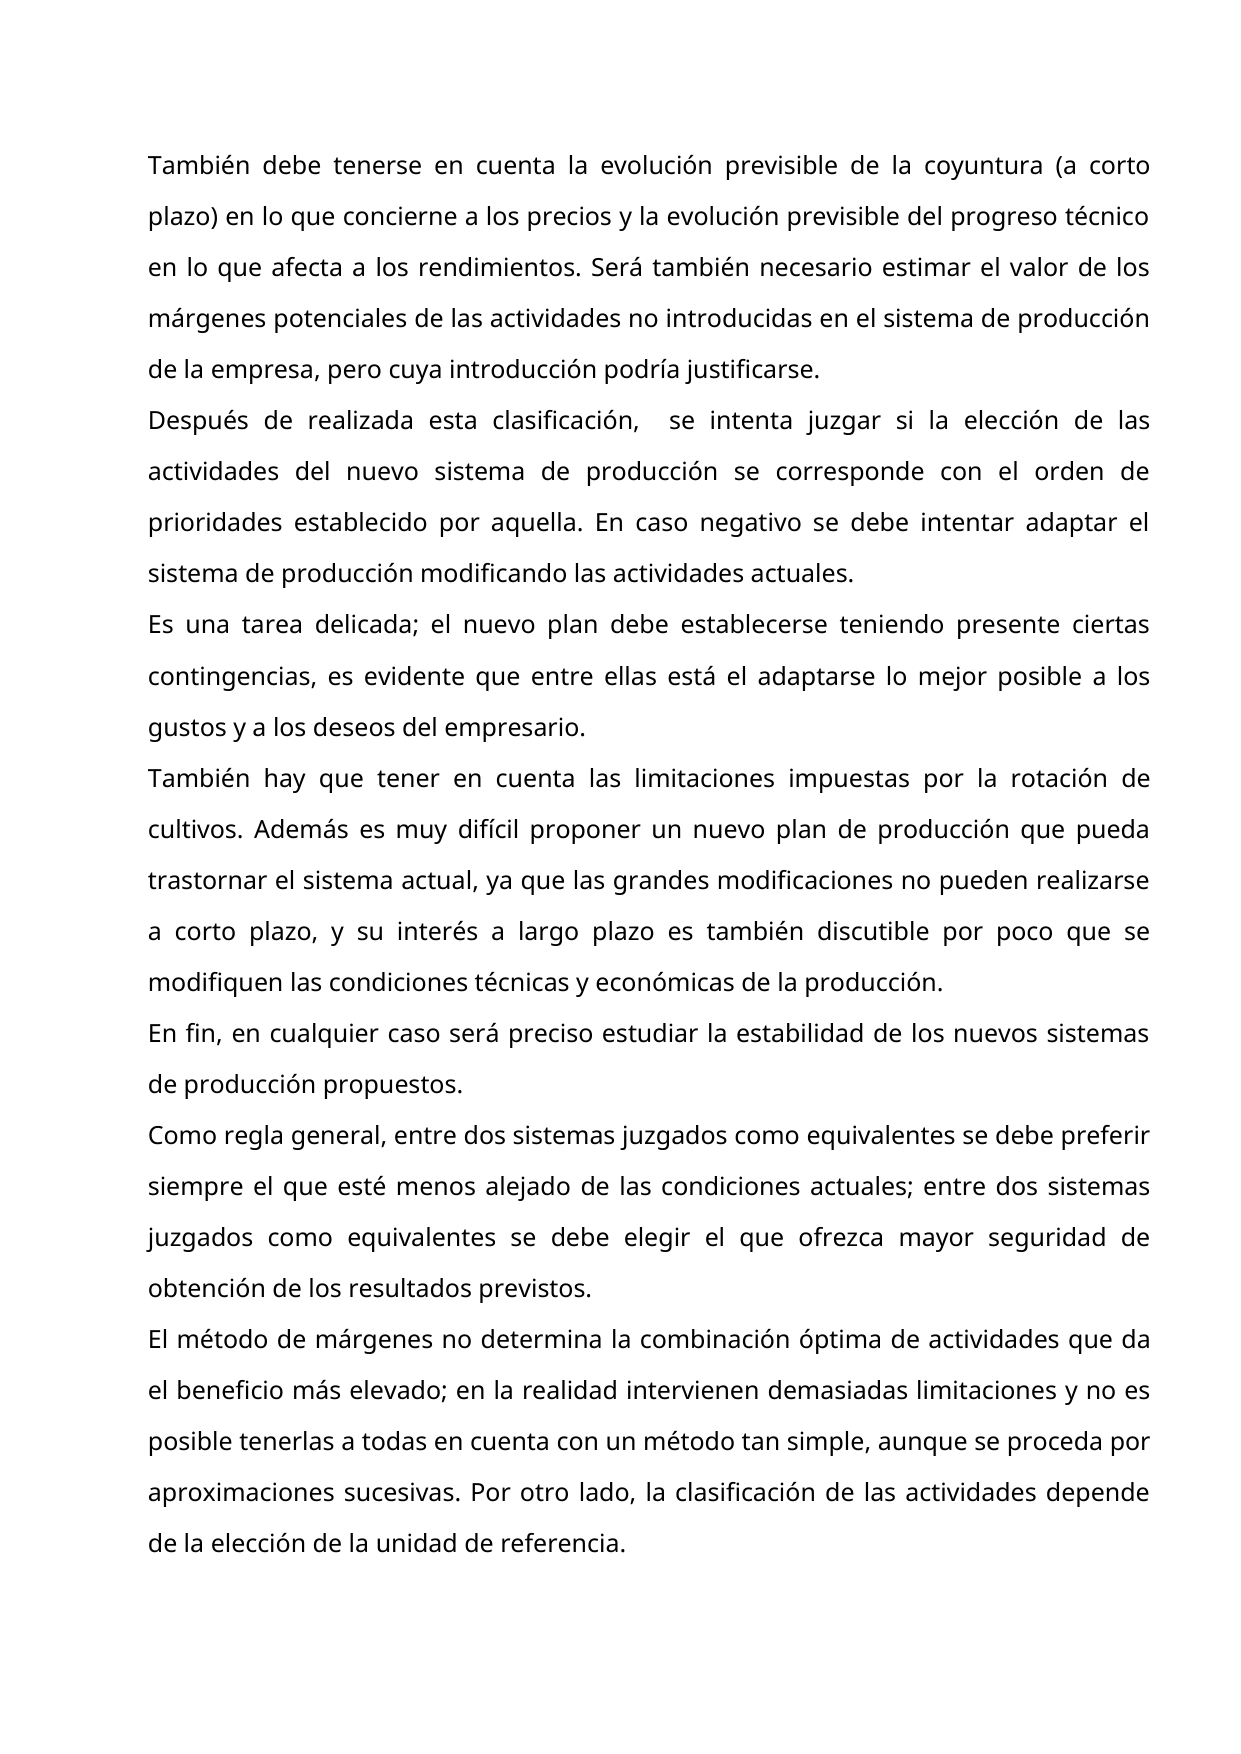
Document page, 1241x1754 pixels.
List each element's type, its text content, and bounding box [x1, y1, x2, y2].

text En fin, en cualquier caso será preciso estudiar la estabilidad de los nuevos sistemas de producción propuestos. [148, 1015, 1152, 1101]
text También debe tenerse en cuenta la evolución previsible de la coyuntura (a corto plazo) en lo que concierne a los precios y la evolución previsible del progreso técnico en lo que afecta a los rendimientos. Será también necesario estimar el valor de los márgenes potenciales de las actividades no introducidas en el sistema de producción de la empresa, pero cuya introducción podría justificarse. [148, 148, 1152, 386]
text Como regla general, entre dos sistemas juzgados como equivalentes se debe preferir siempre el que esté menos alejado de las condiciones actuales; entre dos sistemas juzgados como equivalentes se debe elegir el que ofrezca mayor seguridad de obtención de los resultados previstos. [148, 1117, 1152, 1305]
text Después de realizada esta clasificación, se intenta juzgar si la elección de las actividades del nuevo sistema de producción se corresponde con el orden de prioridades establecido por aquella. En caso negativo se debe intentar adaptar el sistema de producción modificando las actividades actuales. [148, 403, 1152, 590]
text El método de márgenes no determina la combinación óptima de actividades que da el beneficio más elevado; en la realidad intervienen demasiadas limitaciones y no es posible tenerlas a todas en cuenta con un método tan simple, aunque se proceda por aproximaciones sucesivas. Por otro lado, la clasificación de las actividades depende de la elección de la unidad de referencia. [148, 1322, 1152, 1560]
text Es una tarea delicada; el nuevo plan debe establecerse teniendo presente ciertas contingencias, es evidente que entre ellas está el adaptarse lo mejor posible a los gustos y a los deseos del empresario. [148, 607, 1152, 743]
text También hay que tener en cuenta las limitaciones impuestas por la rotación de cultivos. Además es muy difícil proponer un nuevo plan de producción que pueda trastornar el sistema actual, ya que las grandes modificaciones no pueden realizarse a corto plazo, y su interés a largo plazo es también discutible por poco que se modifiquen las condiciones técnicas y económicas de la producción. [148, 760, 1152, 998]
